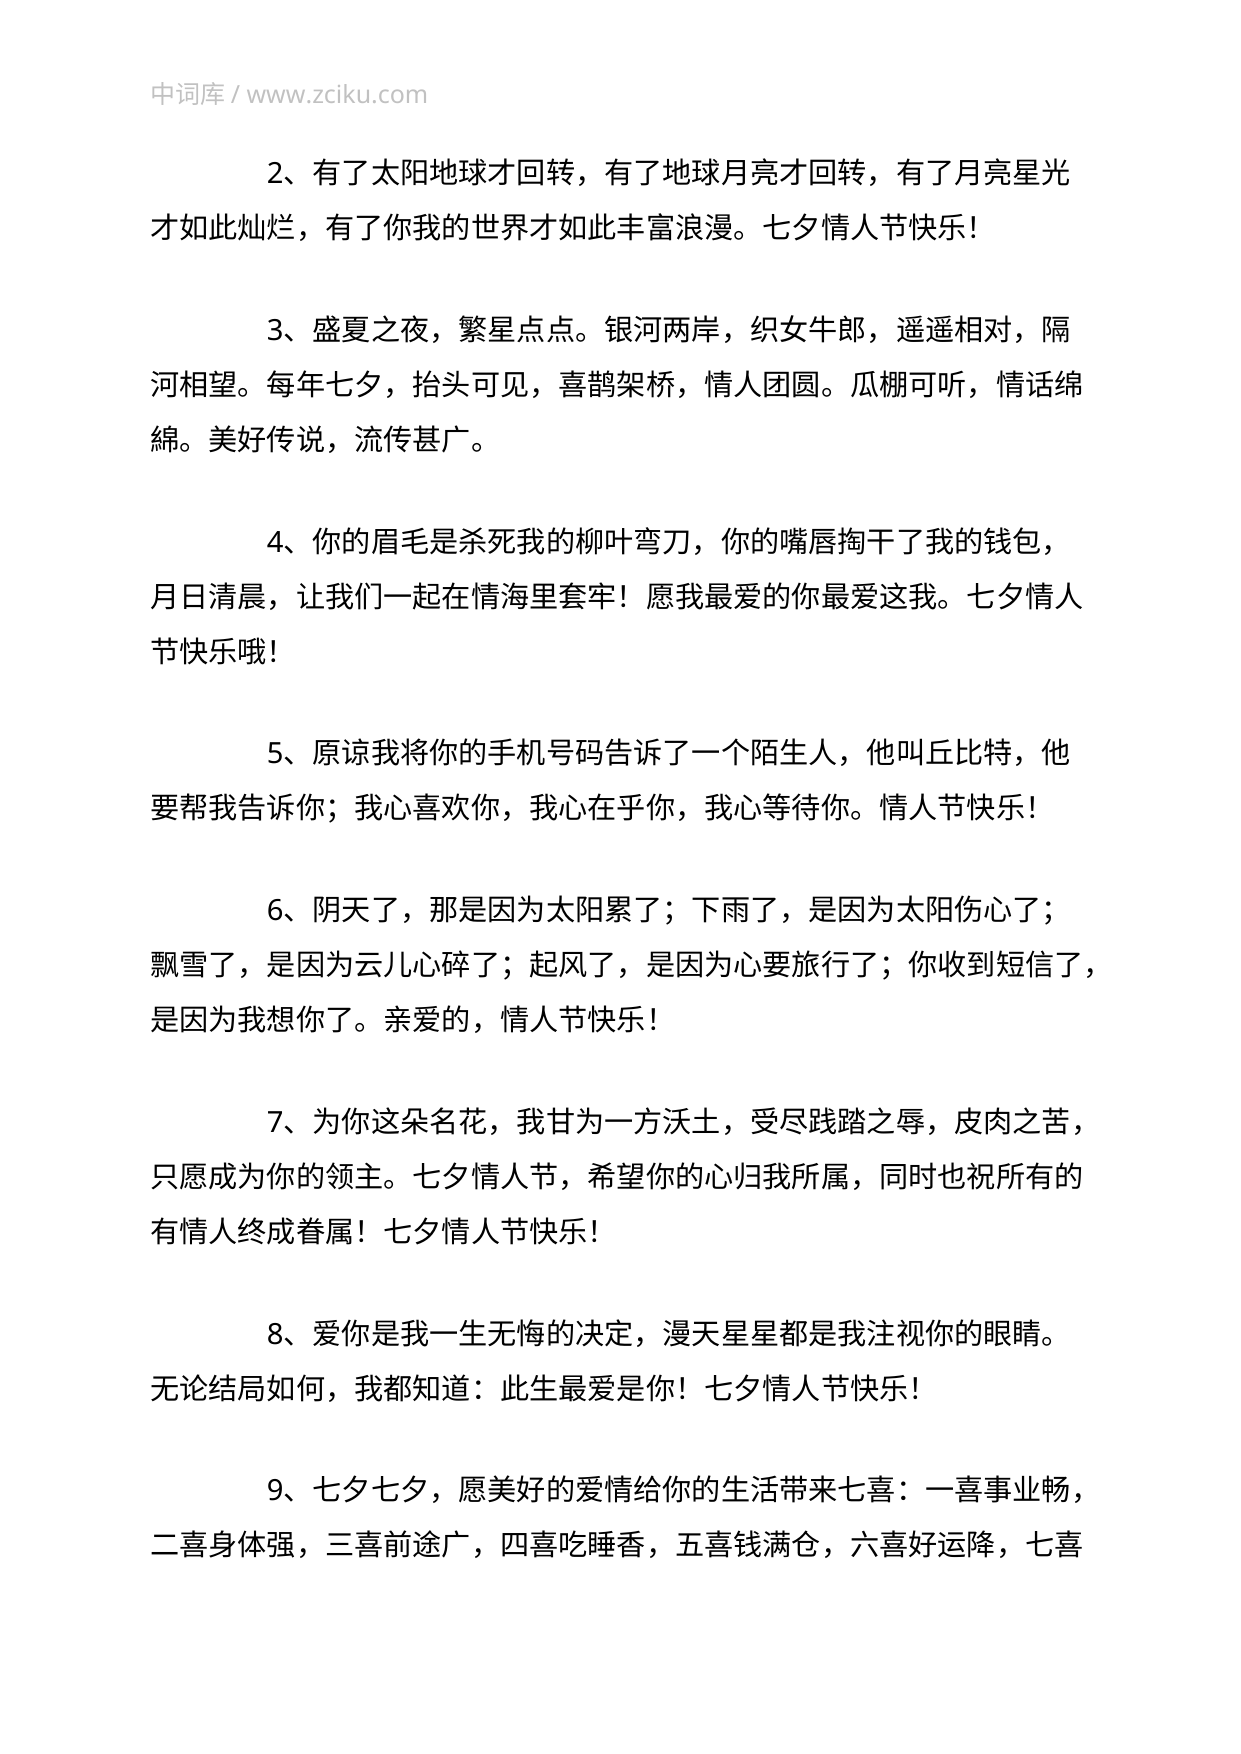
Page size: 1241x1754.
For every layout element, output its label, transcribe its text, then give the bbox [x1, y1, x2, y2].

text 3、盛夏之夜，繁星点点。银河两岸，织女牛郎，遥遥相对，隔河相望。每年七夕，抬头可见，喜鹊架桥，情人团圆。瓜棚可听，情话绵綿。美好传说，流传甚广。 [150, 307, 1090, 459]
text 4、你的眉毛是杀死我的柳叶弯刀，你的嘴唇掏干了我的钱包，月日清晨，让我们一起在情海里套牢！愿我最爱的你最爱这我。七夕情人节快乐哦！ [150, 518, 1090, 671]
text 7、为你这朵名花，我甘为一方沃土，受尽践踏之辱，皮肉之苦，只愿成为你的领主。七夕情人节，希望你的心归我所属，同时也祝所有的有情人终成眷属！七夕情人节快乐！ [150, 1098, 1090, 1251]
text 6、阴天了，那是因为太阳累了；下雨了，是因为太阳伤心了；飘雪了，是因为云儿心碎了；起风了，是因为心要旅行了；你收到短信了，是因为我想你了。亲爱的，情人节快乐！ [150, 887, 1090, 1039]
text 2、有了太阳地球才回转，有了地球月亮才回转，有了月亮星光才如此灿烂，有了你我的世界才如此丰富浪漫。七夕情人节快乐！ [150, 150, 1090, 247]
text 8、爱你是我一生无悔的决定，漫天星星都是我注视你的眼睛。无论结局如何，我都知道：此生最爱是你！七夕情人节快乐！ [150, 1310, 1090, 1407]
text 5、原谅我将你的手机号码告诉了一个陌生人，他叫丘比特，他要帮我告诉你；我心喜欢你，我心在乎你，我心等待你。情人节快乐！ [150, 730, 1090, 827]
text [150, 1467, 1090, 1564]
